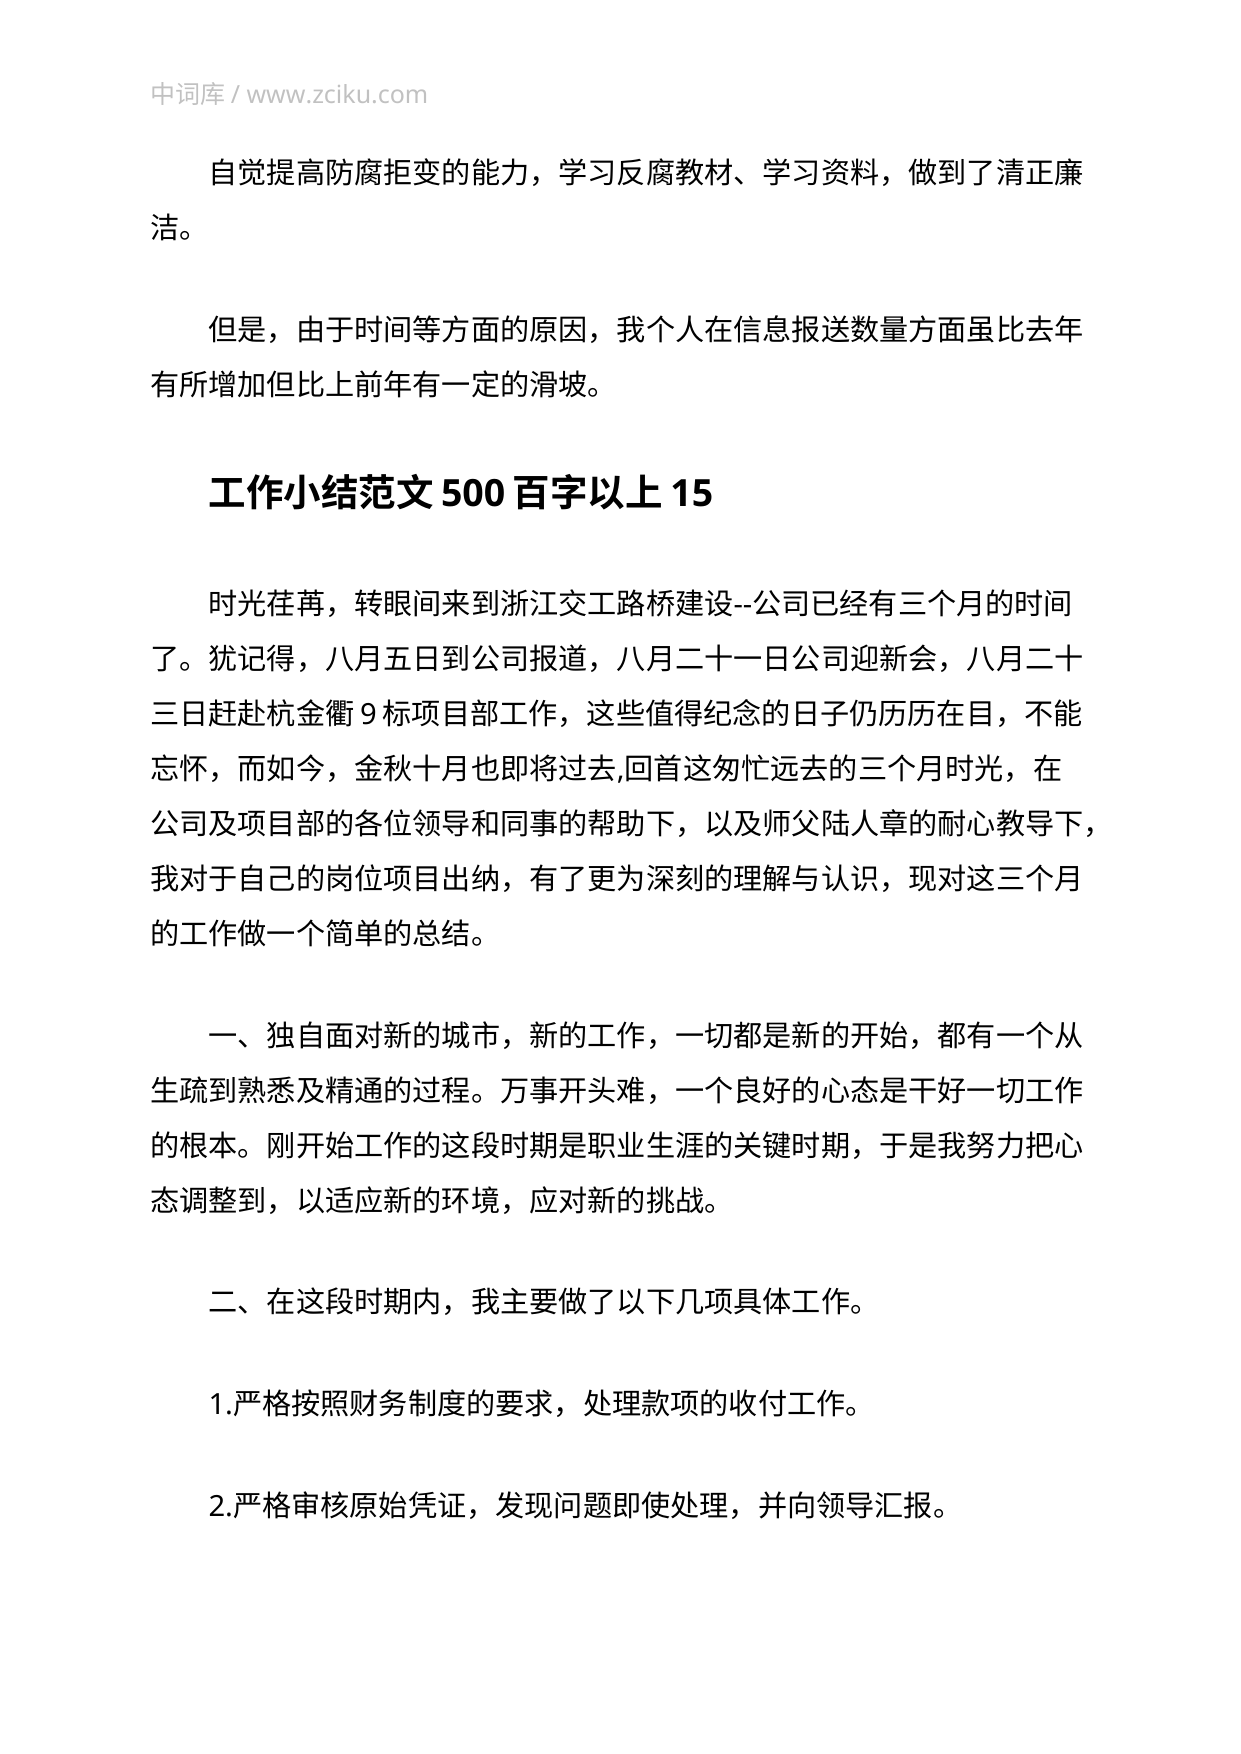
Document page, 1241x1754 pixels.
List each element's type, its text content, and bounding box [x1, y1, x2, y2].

text 1.严格按照财务制度的要求，处理款项的收付工作。 [150, 1381, 1090, 1423]
text 时光荏苒，转眼间来到浙江交工路桥建设--公司已经有三个月的时间了。犹记得，八月五日到公司报道，八月二十一日公司迎新会，八月二十三日赶赴杭金衢9标项目部工作，这些值得纪念的日子仍历历在目，不能忘怀，而如今，金秋十月也即将过去,回首这匆忙远去的三个月时光，在公司及项目部的各位领导和同事的帮助下，以及师父陆人章的耐心教导下，我对于自己的岗位项目出纳，有了更为深刻的理解与认识，现对这三个月的工作做一个简单的总结。 [150, 581, 1090, 953]
text 2.严格审核原始凭证，发现问题即使处理，并向领导汇报。 [150, 1483, 1090, 1525]
text 二、在这段时期内，我主要做了以下几项具体工作。 [150, 1279, 1090, 1321]
text 自觉提高防腐拒变的能力，学习反腐教材、学习资料，做到了清正廉洁。 [150, 150, 1090, 247]
text 工作小结范文500百字以上15 [150, 463, 1090, 518]
text 但是，由于时间等方面的原因，我个人在信息报送数量方面虽比去年有所增加但比上前年有一定的滑坡。 [150, 307, 1090, 404]
text 一、独自面对新的城市，新的工作，一切都是新的开始，都有一个从生疏到熟悉及精通的过程。万事开头难，一个良好的心态是干好一切工作的根本。刚开始工作的这段时期是职业生涯的关键时期，于是我努力把心态调整到，以适应新的环境，应对新的挑战。 [150, 1012, 1090, 1219]
